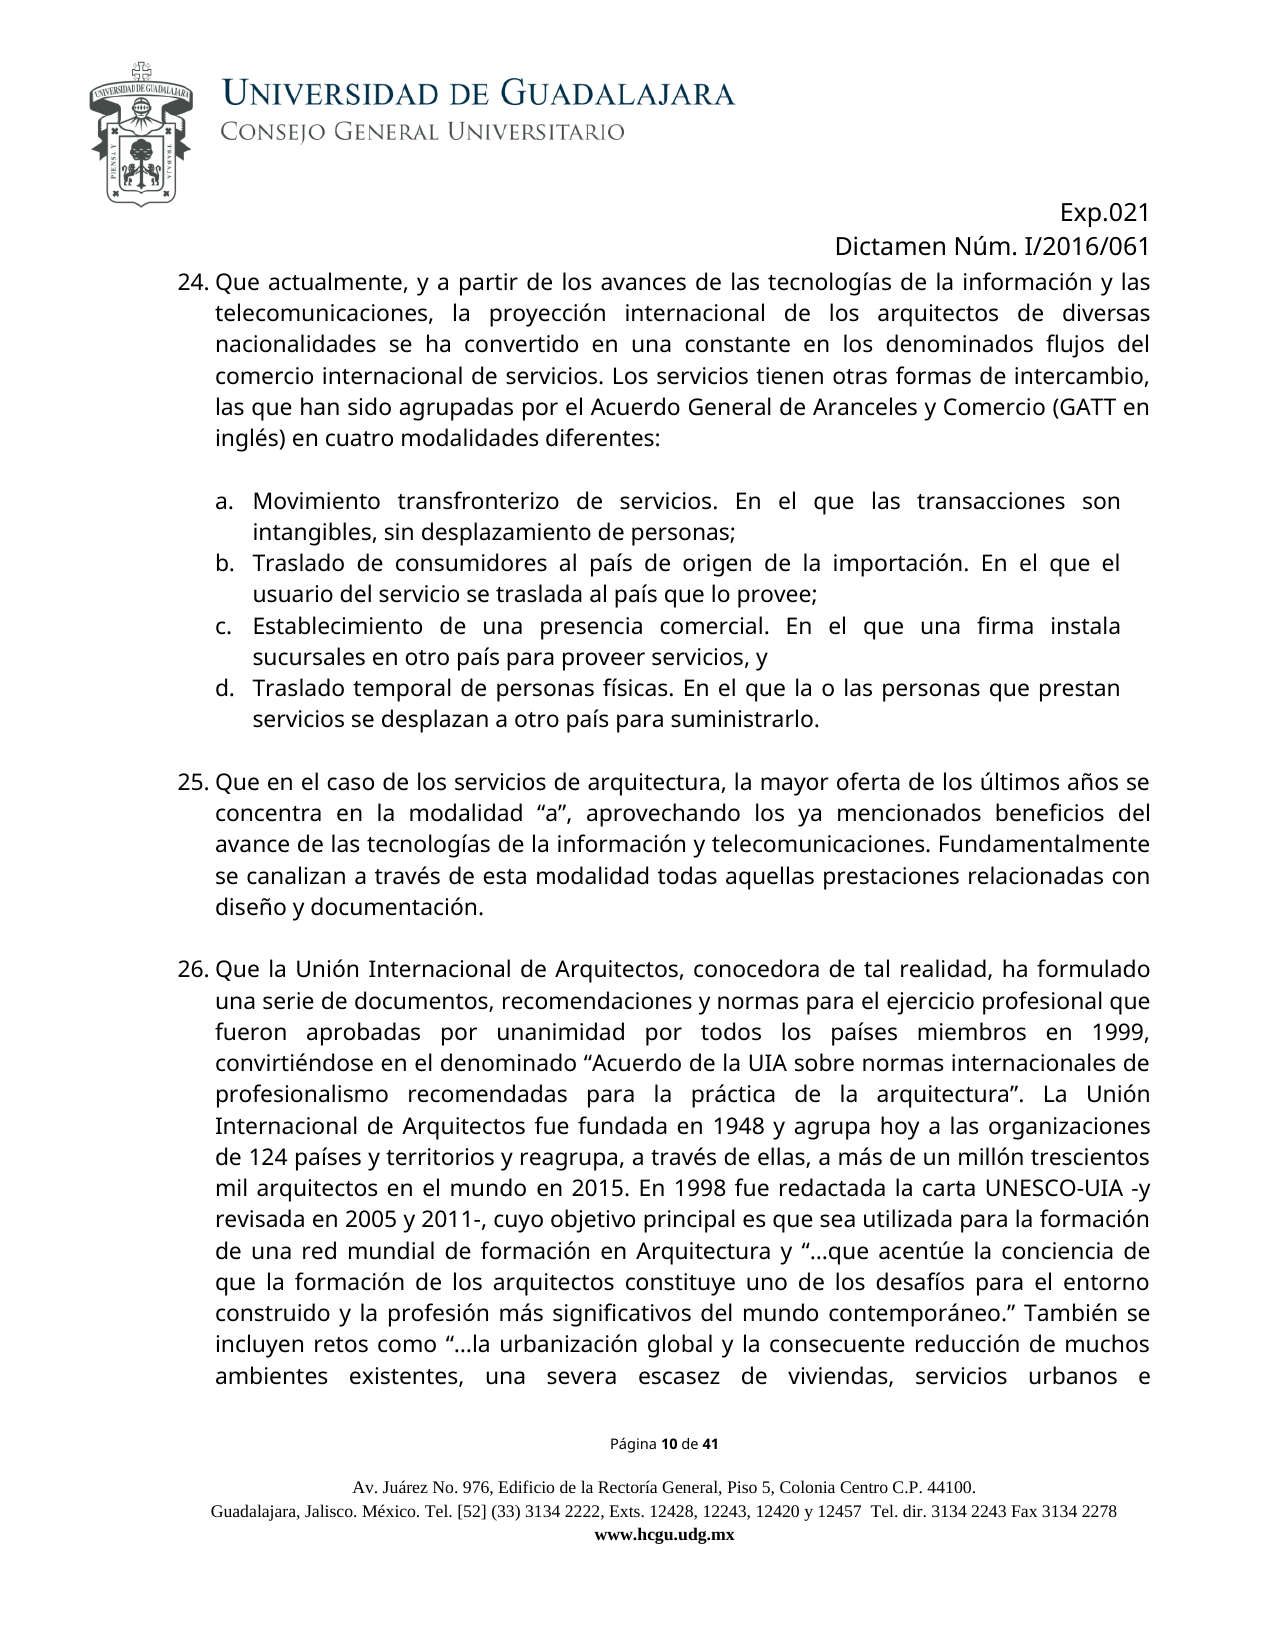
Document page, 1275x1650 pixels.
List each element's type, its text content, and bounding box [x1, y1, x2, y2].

list Que en el caso de los servicios de arquitectura, la mayor oferta de los últimos años se concentra en la modalidad “a”, aprovechando los ya mencionados beneficios del avance de las tecnologías de la información y telecomunicaciones. Fundamentalmente se canalizan a través de esta modalidad todas aquellas prestaciones relacionadas con diseño y documentación. [177, 766, 1152, 922]
list Establecimiento de una presencia comercial. En el que una firma instala sucursales en otro país para proveer servicios, y [215, 609, 1122, 672]
list Traslado de consumidores al país de origen de la importación. En el que el usuario del servicio se traslada al país que lo provee; [215, 547, 1122, 609]
list Movimiento transfronterizo de servicios. En el que las transacciones son intangibles, sin desplazamiento de personas; [215, 484, 1122, 547]
picture [1, 1, 1274, 268]
list Traslado temporal de personas físicas. En el que la o las personas que prestan servicios se desplazan a otro país para suministrarlo. [215, 672, 1122, 734]
list Que actualmente, y a partir de los avances de las tecnologías de la información y las telecomunicaciones, la proyección internacional de los arquitectos de diversas nacionalidades se ha convertido en una constante en los denominados flujos del comercio internacional de servicios. Los servicios tienen otras formas de intercambio, las que han sido agrupadas por el Acuerdo General de Aranceles y Comercio (GATT en inglés) en cuatro modalidades diferentes: [177, 266, 1152, 453]
